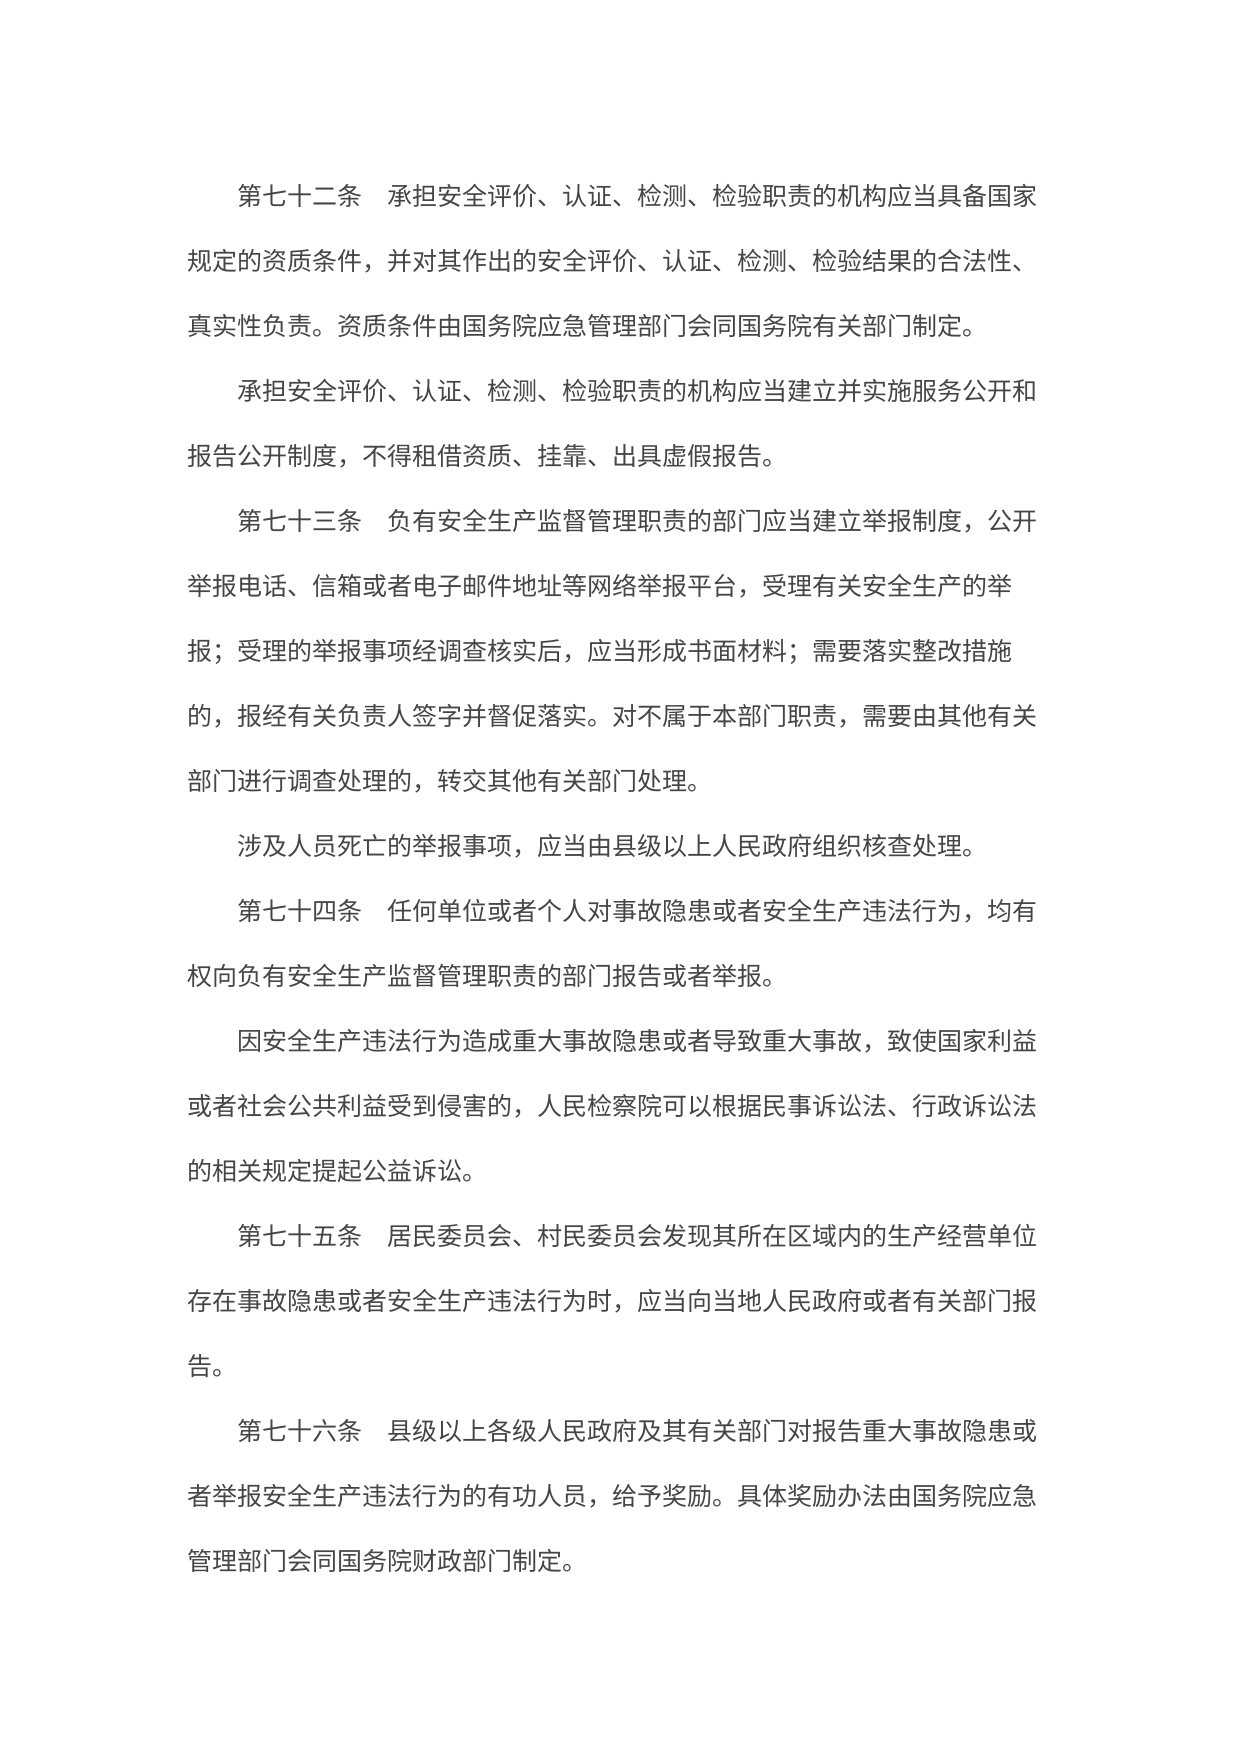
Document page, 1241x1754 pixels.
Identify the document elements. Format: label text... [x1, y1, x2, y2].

text 第七十四条 任何单位或者个人对事故隐患或者安全生产违法行为，均有权向负有安全生产监督管理职责的部门报告或者举报。 [187, 877, 1053, 1007]
text 第七十二条 承担安全评价、认证、检测、检验职责的机构应当具备国家规定的资质条件，并对其作出的安全评价、认证、检测、检验结果的合法性、真实性负责。资质条件由国务院应急管理部门会同国务院有关部门制定。 [187, 162, 1053, 357]
text 因安全生产违法行为造成重大事故隐患或者导致重大事故，致使国家利益或者社会公共利益受到侵害的，人民检察院可以根据民事诉讼法、行政诉讼法的相关规定提起公益诉讼。 [187, 1007, 1053, 1202]
text 第七十五条 居民委员会、村民委员会发现其所在区域内的生产经营单位存在事故隐患或者安全生产违法行为时，应当向当地人民政府或者有关部门报告。 [187, 1202, 1053, 1397]
text 第七十三条 负有安全生产监督管理职责的部门应当建立举报制度，公开举报电话、信箱或者电子邮件地址等网络举报平台，受理有关安全生产的举报；受理的举报事项经调查核实后，应当形成书面材料；需要落实整改措施的，报经有关负责人签字并督促落实。对不属于本部门职责，需要由其他有关部门进行调查处理的，转交其他有关部门处理。 [187, 487, 1053, 812]
text 第七十六条 县级以上各级人民政府及其有关部门对报告重大事故隐患或者举报安全生产违法行为的有功人员，给予奖励。具体奖励办法由国务院应急管理部门会同国务院财政部门制定。 [187, 1397, 1053, 1592]
text 承担安全评价、认证、检测、检验职责的机构应当建立并实施服务公开和报告公开制度，不得租借资质、挂靠、出具虚假报告。 [187, 357, 1053, 487]
text 涉及人员死亡的举报事项，应当由县级以上人民政府组织核查处理。 [187, 812, 1053, 877]
